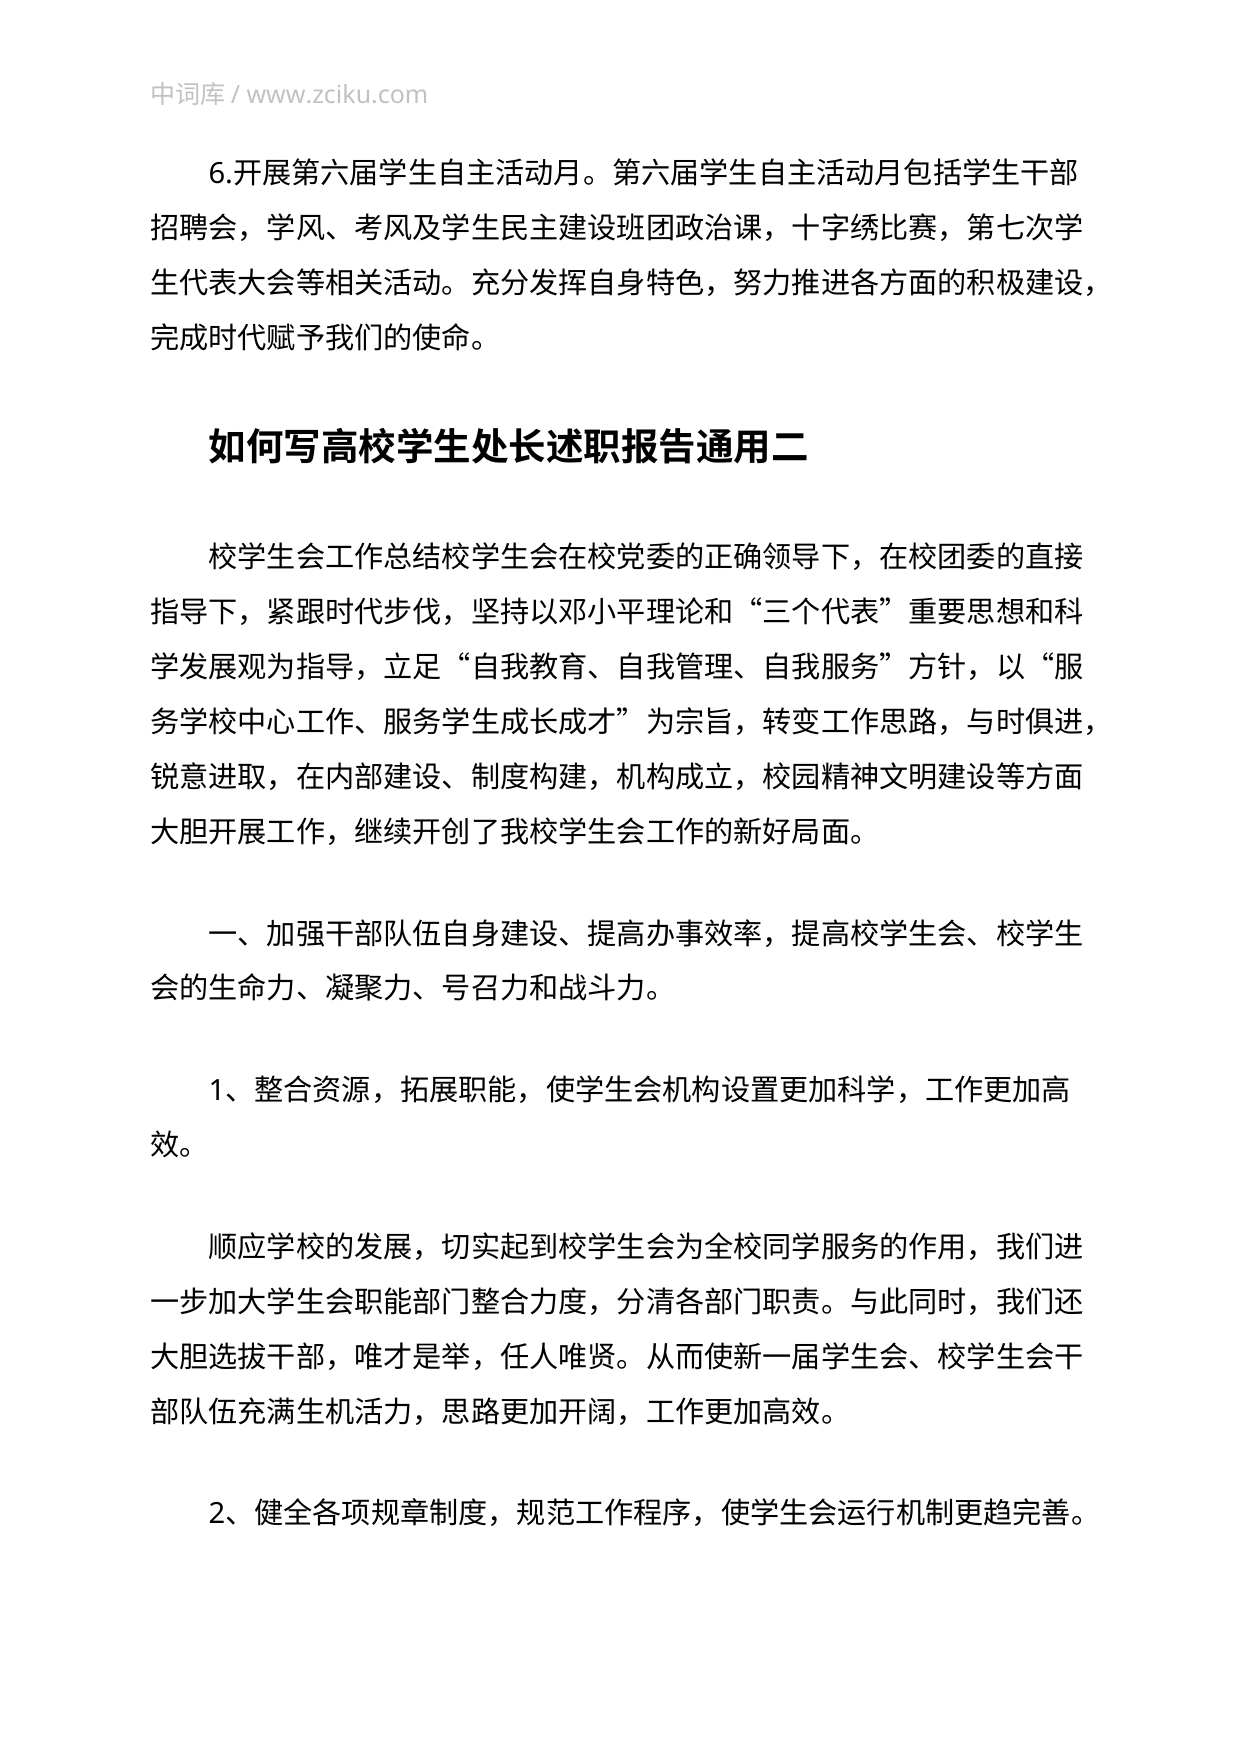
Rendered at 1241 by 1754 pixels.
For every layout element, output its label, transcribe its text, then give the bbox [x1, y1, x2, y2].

text 2、健全各项规章制度，规范工作程序，使学生会运行机制更趋完善。 [150, 1490, 1090, 1532]
text 如何写高校学生处长述职报告通用二 [150, 417, 1090, 471]
text 一、加强干部队伍自身建设、提高办事效率，提高校学生会、校学生会的生命力、凝聚力、号召力和战斗力。 [150, 910, 1090, 1007]
text 校学生会工作总结校学生会在校党委的正确领导下，在校团委的直接指导下，紧跟时代步伐，坚持以邓小平理论和“三个代表”重要思想和科学发展观为指导，立足“自我教育、自我管理、自我服务”方针，以“服务学校中心工作、服务学生成长成才”为宗旨，转变工作思路，与时俱进，锐意进取，在内部建设、制度构建，机构成立，校园精神文明建设等方面大胆开展工作，继续开创了我校学生会工作的新好局面。 [150, 534, 1090, 851]
text 顺应学校的发展，切实起到校学生会为全校同学服务的作用，我们进一步加大学生会职能部门整合力度，分清各部门职责。与此同时，我们还大胆选拔干部，唯才是举，任人唯贤。从而使新一届学生会、校学生会干部队伍充满生机活力，思路更加开阔，工作更加高效。 [150, 1224, 1090, 1431]
text 1、整合资源，拓展职能，使学生会机构设置更加科学，工作更加高效。 [150, 1067, 1090, 1164]
text 6.开展第六届学生自主活动月。第六届学生自主活动月包括学生干部招聘会，学风、考风及学生民主建设班团政治课，十字绣比赛，第七次学生代表大会等相关活动。充分发挥自身特色，努力推进各方面的积极建设，完成时代赋予我们的使命。 [150, 150, 1090, 357]
